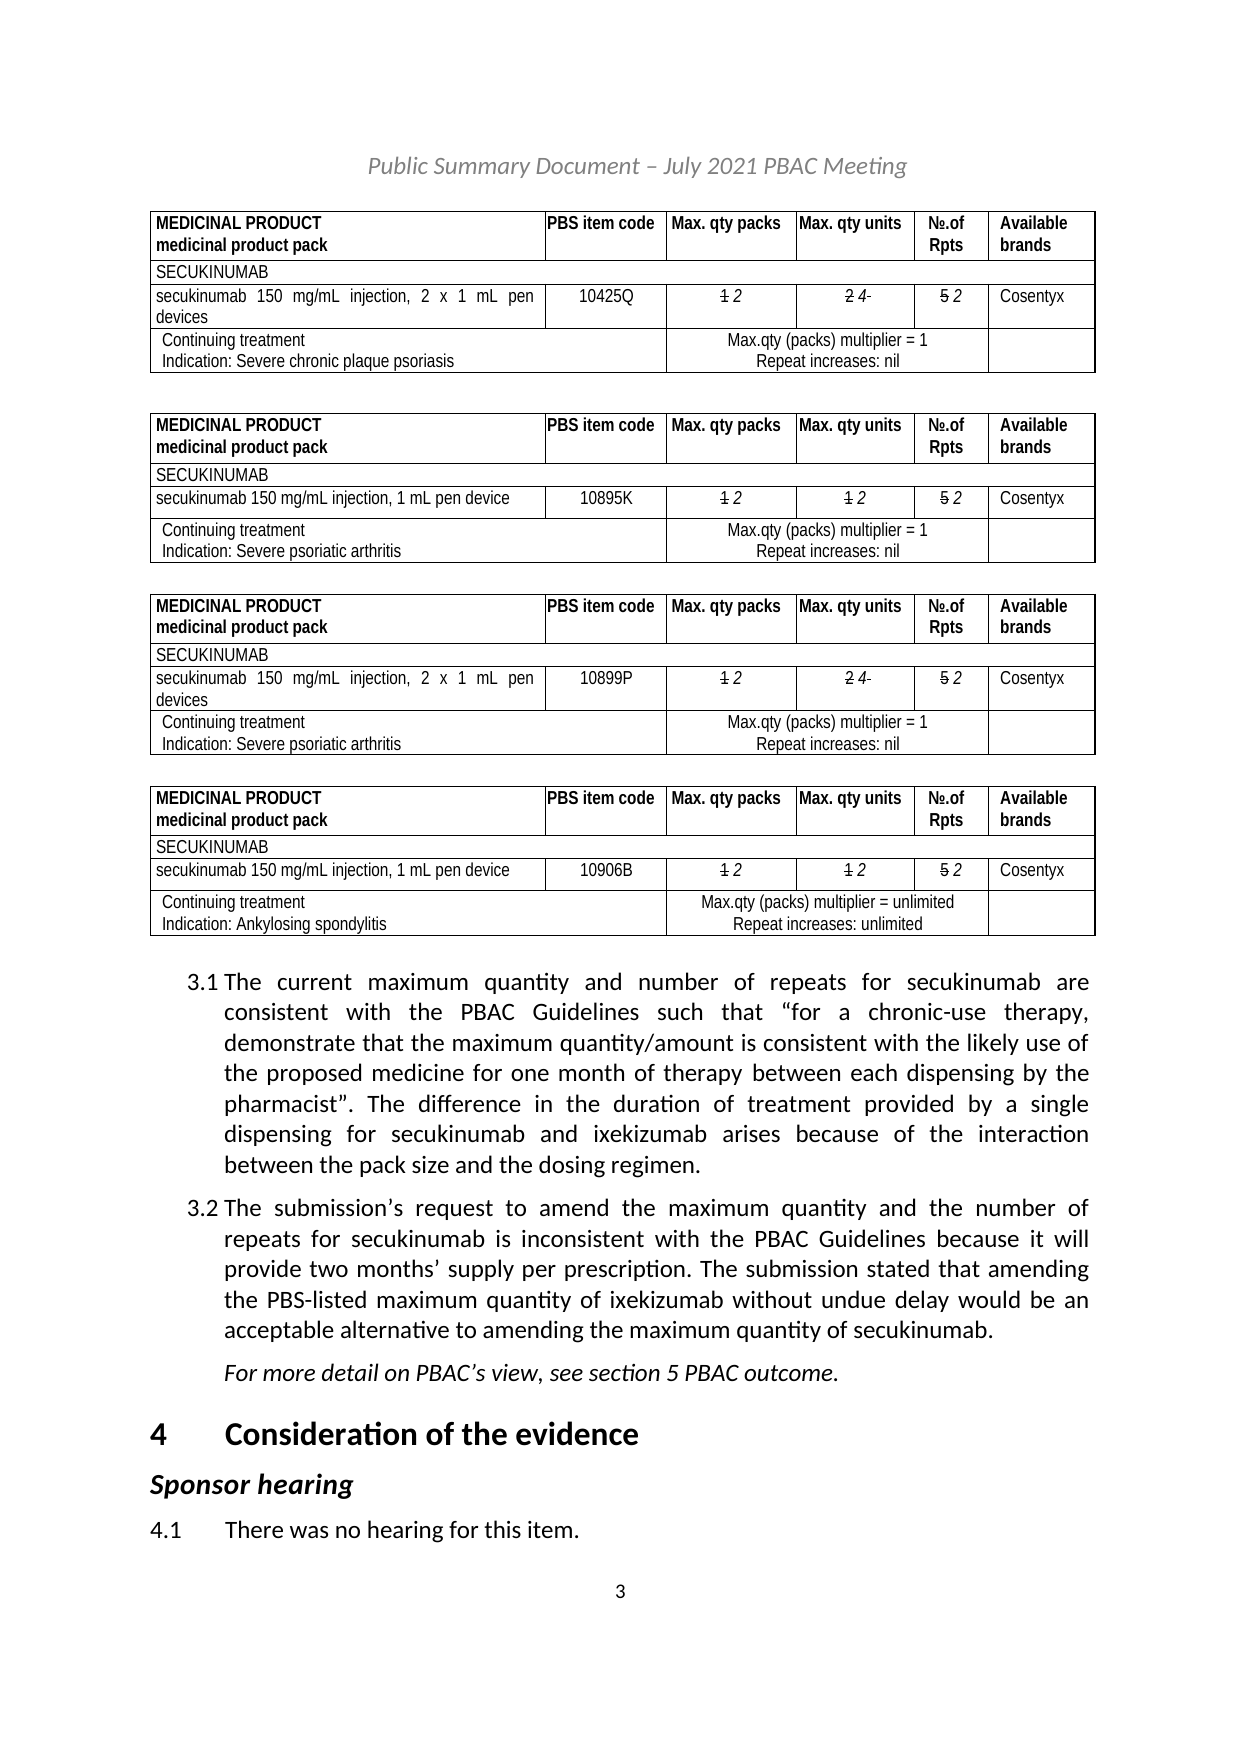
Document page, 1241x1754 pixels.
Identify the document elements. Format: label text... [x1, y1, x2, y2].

table_cell secukinumab 150 mg/mL injection, 1 mL pen device [151, 859, 545, 890]
table_header MEDICINAL PRODUCT medicinal product pack [151, 414, 545, 462]
table_cell [989, 711, 1094, 754]
table_cell 10425Q [546, 285, 666, 328]
list There was no hearing for this item. [150, 1514, 1090, 1545]
table_cell Cosentyx [989, 285, 1094, 328]
table_header MEDICINAL PRODUCT medicinal product pack [151, 212, 545, 260]
table_header Max. qty units [797, 787, 914, 835]
table_cell 10899P [546, 667, 666, 710]
table_cell [989, 329, 1094, 372]
table_header Available brands [989, 414, 1094, 462]
table_cell 2 4 [797, 285, 914, 328]
table_header PBS item code [546, 212, 666, 260]
table_cell secukinumab 150 mg/mL injection, 2 x 1 mL pen devices [151, 285, 545, 328]
table_cell 1 2 [667, 487, 796, 518]
table_header MEDICINAL PRODUCT medicinal product pack [151, 595, 545, 643]
table_header Max. qty units [797, 595, 914, 643]
table_cell 5 2 [915, 667, 988, 710]
table_header PBS item code [546, 414, 666, 462]
table_cell Max.qty (packs) multiplier = 1 Repeat increases: nil [667, 711, 988, 754]
table_header PBS item code [546, 595, 666, 643]
table_header Available brands [989, 787, 1094, 835]
table_header Available brands [989, 212, 1094, 260]
table_cell SECUKINUMAB [151, 464, 1094, 486]
table_cell Cosentyx [989, 487, 1094, 518]
table_cell SECUKINUMAB [151, 261, 1094, 283]
table_cell 1 2 [797, 859, 914, 890]
table_cell Continuing treatment Indication: Ankylosing spondylitis [151, 891, 666, 934]
table_cell 5 2 [915, 487, 988, 518]
table_cell Continuing treatment Indication: Severe chronic plaque psoriasis [151, 329, 666, 372]
table_cell 1 2 [667, 667, 796, 710]
table_header Max. qty packs [667, 414, 796, 462]
table_cell Continuing treatment Indication: Severe psoriatic arthritis [151, 519, 666, 562]
table_cell [989, 891, 1094, 934]
table_cell 1 2 [667, 285, 796, 328]
table_cell 1 2 [797, 487, 914, 518]
table_cell 5 2 [915, 859, 988, 890]
table_cell 1 2 [667, 859, 796, 890]
table_header Max. qty packs [667, 595, 796, 643]
table_cell 5 2 [915, 285, 988, 328]
table_header Max. qty packs [667, 212, 796, 260]
table_header PBS item code [546, 787, 666, 835]
table_cell 2 4 [797, 667, 914, 710]
table_cell secukinumab 150 mg/mL injection, 2 x 1 mL pen devices [151, 667, 545, 710]
text For more detail on PBAC’s view, see section 5 PBAC outcome. [150, 1357, 1090, 1388]
table_cell Continuing treatment Indication: Severe psoriatic arthritis [151, 711, 666, 754]
table_header №.of Rpts [915, 787, 988, 835]
table_cell Max.qty (packs) multiplier = unlimited Repeat increases: unlimited [667, 891, 988, 934]
table_header Max. qty units [797, 414, 914, 462]
table_cell Max.qty (packs) multiplier = 1 Repeat increases: nil [667, 519, 988, 562]
table_cell Max.qty (packs) multiplier = 1 Repeat increases: nil [667, 329, 988, 372]
text The submission’s request to amend the maximum quantity and the number of repeats for secukinumab is inconsistent with the PBAC Guidelines because it will provide two months’ supply per prescription. The submission stated that amending the PBS-listed maximum quantity of ixekizumab without undue delay would be an acceptable alternative to amending the maximum quantity of secukinumab. [187, 1192, 1090, 1345]
subtitle Sponsor hearing [150, 1466, 1090, 1502]
table_cell SECUKINUMAB [151, 644, 1094, 666]
table_cell [989, 519, 1094, 562]
subtitle Consideration of the evidence [150, 1413, 1090, 1453]
table_cell Cosentyx [989, 667, 1094, 710]
table_header MEDICINAL PRODUCT medicinal product pack [151, 787, 545, 835]
table_header Max. qty units [797, 212, 914, 260]
text The current maximum quantity and number of repeats for secukinumab are consistent with the PBAC Guidelines such that “for a chronic-use therapy, demonstrate that the maximum quantity/amount is consistent with the likely use of the proposed medicine for one month of therapy between each dispensing by the pharmacist”. The difference in the duration of treatment provided by a single dispensing for secukinumab and ixekizumab arises because of the interaction between the pack size and the dosing regimen. [187, 966, 1090, 1180]
table_cell 10906B [546, 859, 666, 890]
table_header №.of Rpts [915, 414, 988, 462]
table_cell Cosentyx [989, 859, 1094, 890]
table_cell SECUKINUMAB [151, 836, 1094, 858]
table_header №.of Rpts [915, 595, 988, 643]
table_header Available brands [989, 595, 1094, 643]
table_header Max. qty packs [667, 787, 796, 835]
table_cell 10895K [546, 487, 666, 518]
table_cell secukinumab 150 mg/mL injection, 1 mL pen device [151, 487, 545, 518]
table_header №.of Rpts [915, 212, 988, 260]
